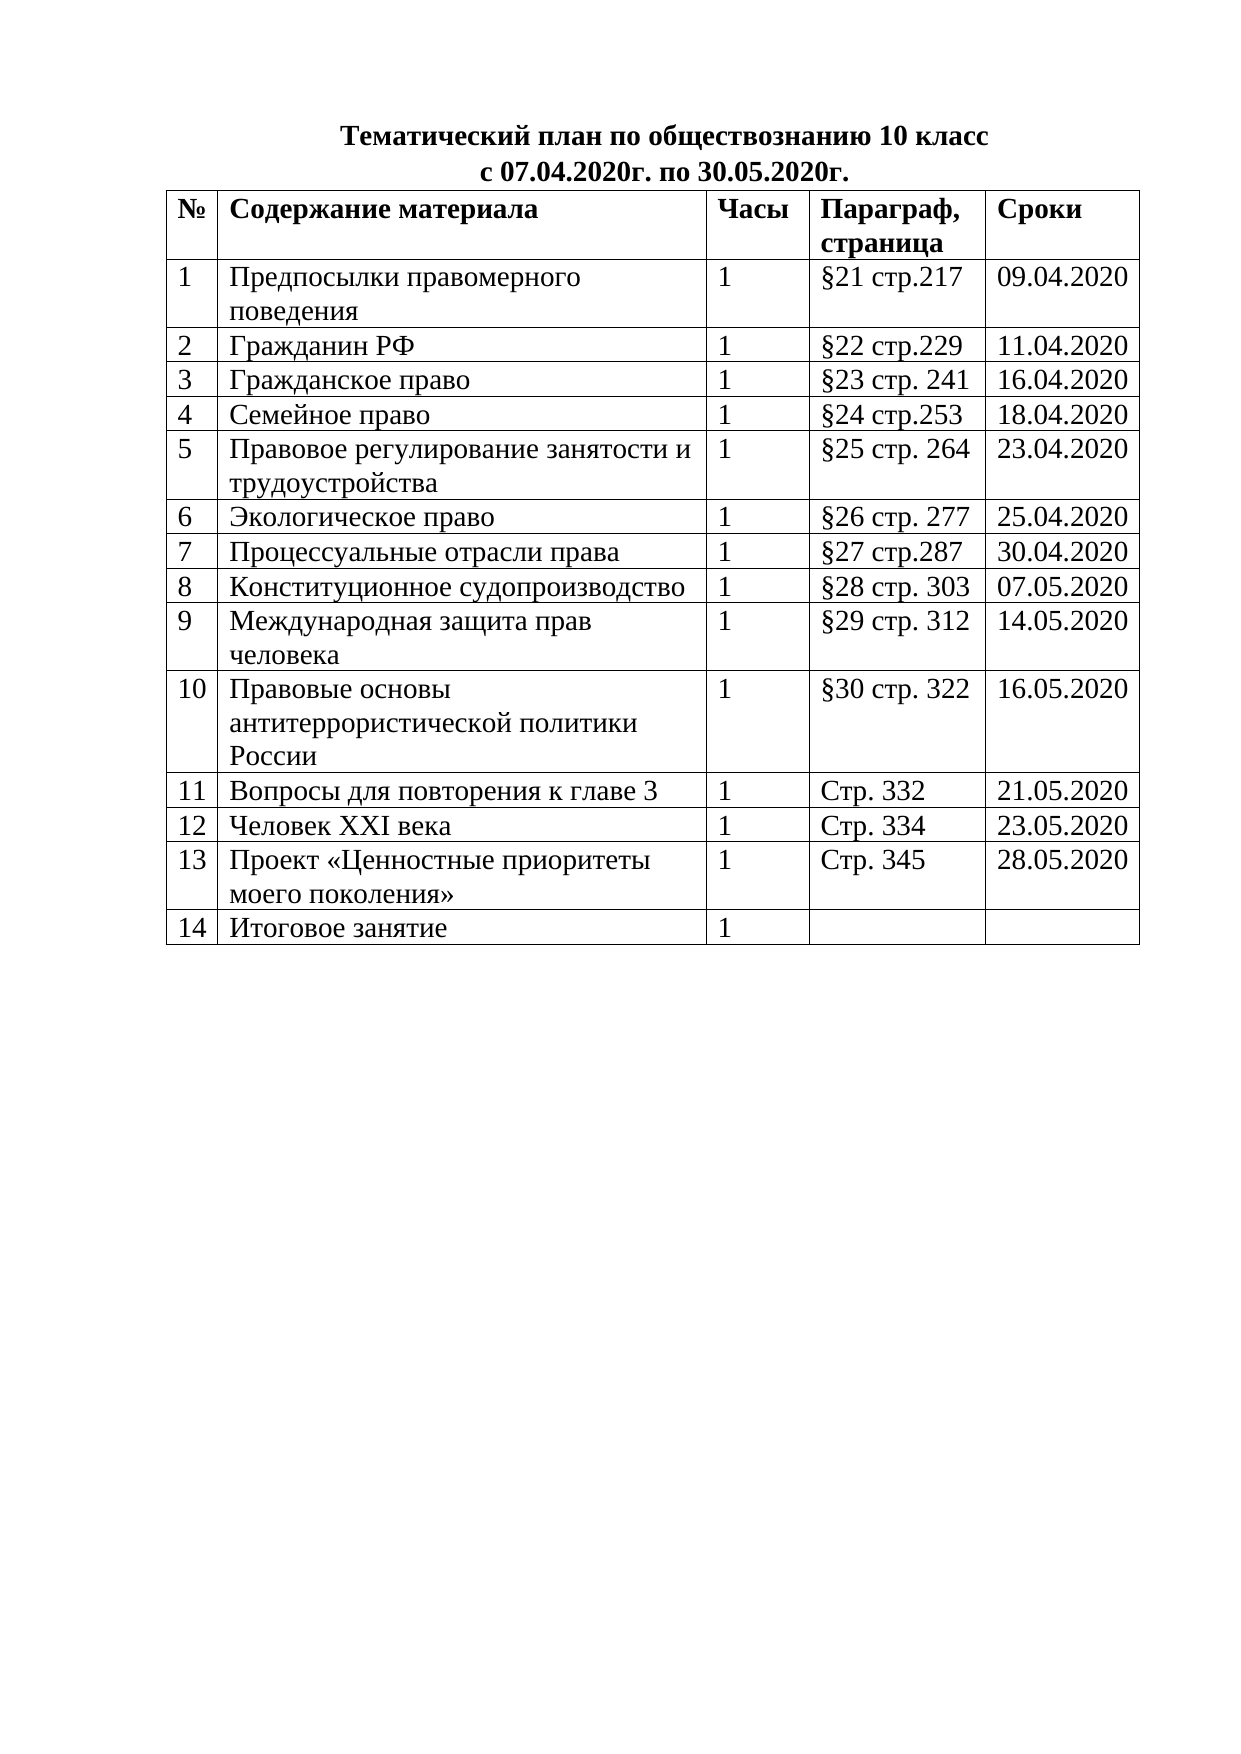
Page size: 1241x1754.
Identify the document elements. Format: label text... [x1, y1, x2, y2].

table_cell §23 стр. 241 [810, 362, 985, 396]
table_cell 12 [167, 808, 217, 841]
table_cell 1 [707, 842, 809, 909]
table_cell 4 [167, 397, 217, 430]
table_cell 7 [167, 534, 217, 568]
table_header Сроки [986, 191, 1139, 258]
table_cell Международная защита прав человека [218, 603, 706, 670]
table_cell Правовые основы антитеррористической политики России [218, 671, 706, 772]
table_cell 10 [167, 671, 217, 772]
table_cell 28.05.2020 [986, 842, 1139, 909]
table_cell §26 стр. 277 [810, 500, 985, 533]
table_cell 1 [707, 397, 809, 430]
table_cell §22 стр.229 [810, 328, 985, 361]
table_cell 8 [167, 569, 217, 602]
table_cell Семейное право [218, 397, 706, 430]
table_cell [986, 910, 1139, 944]
table_cell 14 [167, 910, 217, 944]
table_cell Стр. 334 [810, 808, 985, 841]
table_cell Процессуальные отрасли права [218, 534, 706, 568]
table_cell 09.04.2020 [986, 260, 1139, 327]
table_header Содержание материала [218, 191, 706, 258]
table_cell 1 [707, 534, 809, 568]
table_cell 1 [167, 260, 217, 327]
text с 07.04.2020г. по 30.05.2020г. [177, 154, 1152, 188]
table_header Параграф, страница [810, 191, 985, 258]
table_cell 1 [707, 569, 809, 602]
table_cell 1 [707, 773, 809, 807]
table_cell Проект «Ценностные приоритеты моего поколения» [218, 842, 706, 909]
table_cell 11.04.2020 [986, 328, 1139, 361]
table_cell 1 [707, 671, 809, 772]
table_header Часы [707, 191, 809, 258]
table_cell Гражданское право [218, 362, 706, 396]
table_cell §28 стр. 303 [810, 569, 985, 602]
table_cell 1 [707, 431, 809, 498]
table_cell 07.05.2020 [986, 569, 1139, 602]
table_cell §30 стр. 322 [810, 671, 985, 772]
table_cell 1 [707, 910, 809, 944]
table_cell §29 стр. 312 [810, 603, 985, 670]
table_cell Человек XXI века [218, 808, 706, 841]
table_cell 30.04.2020 [986, 534, 1139, 568]
table_cell Правовое регулирование занятости и трудоустройства [218, 431, 706, 498]
table_cell 1 [707, 362, 809, 396]
table_cell 14.05.2020 [986, 603, 1139, 670]
table_cell §24 стр.253 [810, 397, 985, 430]
table_cell 1 [707, 500, 809, 533]
table_cell §27 стр.287 [810, 534, 985, 568]
table_cell 25.04.2020 [986, 500, 1139, 533]
table_cell 9 [167, 603, 217, 670]
table_cell Итоговое занятие [218, 910, 706, 944]
table_cell Вопросы для повторения к главе 3 [218, 773, 706, 807]
table_cell Стр. 345 [810, 842, 985, 909]
table_cell Предпосылки правомерного поведения [218, 260, 706, 327]
table_cell 16.05.2020 [986, 671, 1139, 772]
table_cell Стр. 332 [810, 773, 985, 807]
table_cell 21.05.2020 [986, 773, 1139, 807]
table_cell 5 [167, 431, 217, 498]
table_cell 16.04.2020 [986, 362, 1139, 396]
table_cell 2 [167, 328, 217, 361]
table_cell 1 [707, 260, 809, 327]
table_cell [810, 910, 985, 944]
table_cell §21 стр.217 [810, 260, 985, 327]
table_cell 13 [167, 842, 217, 909]
table_cell Конституционное судопроизводство [218, 569, 706, 602]
table_cell 1 [707, 328, 809, 361]
table_cell 1 [707, 603, 809, 670]
table_cell Гражданин РФ [218, 328, 706, 361]
table_cell Экологическое право [218, 500, 706, 533]
table_cell 6 [167, 500, 217, 533]
table_header № [167, 191, 217, 258]
table_cell 1 [707, 808, 809, 841]
table_cell 3 [167, 362, 217, 396]
table_cell §25 стр. 264 [810, 431, 985, 498]
table_cell 23.04.2020 [986, 431, 1139, 498]
text Тематический план по обществознанию 10 класс [177, 118, 1152, 152]
table_cell 23.05.2020 [986, 808, 1139, 841]
table_cell 18.04.2020 [986, 397, 1139, 430]
table_cell 11 [167, 773, 217, 807]
